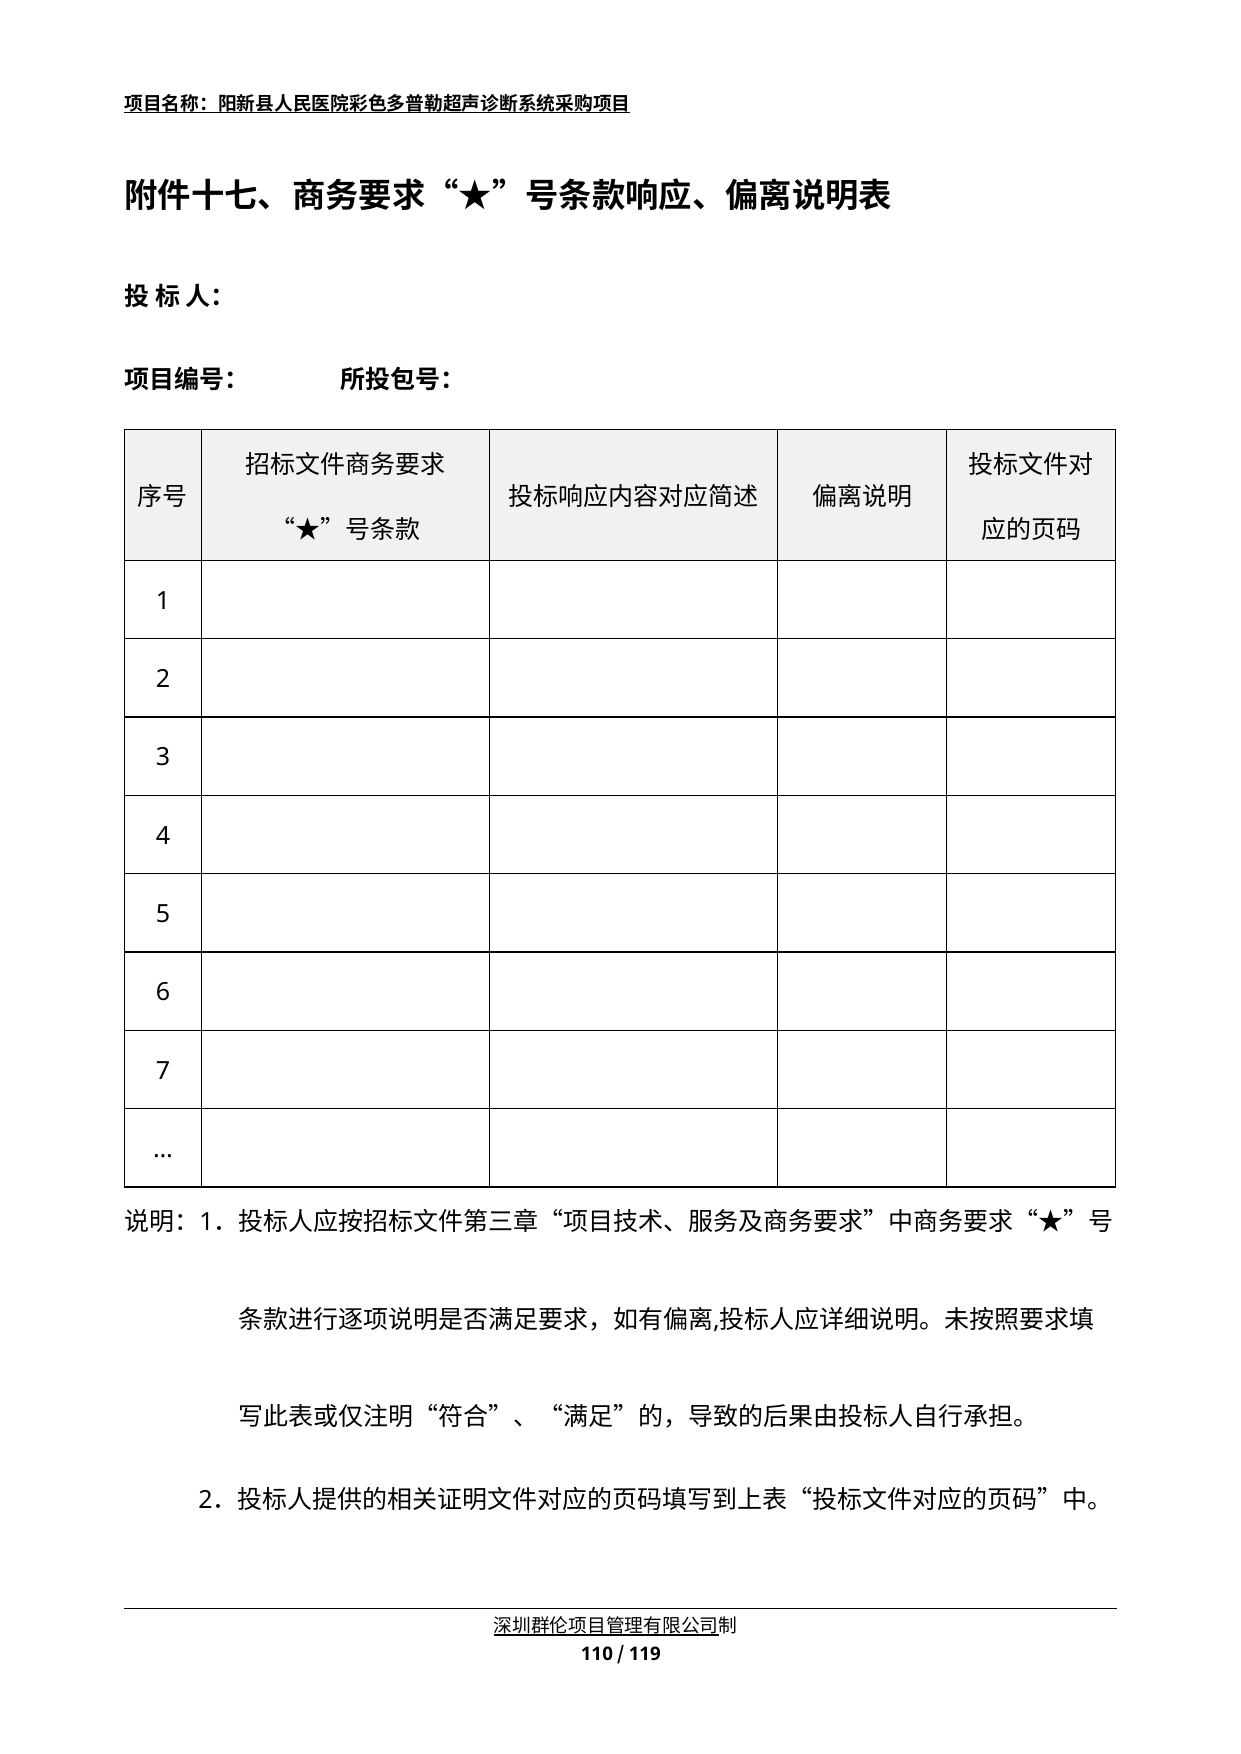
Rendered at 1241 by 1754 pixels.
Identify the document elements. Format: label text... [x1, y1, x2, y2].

subtitle 商务要求“★”号条款响应、偏离说明表 [124, 161, 1116, 226]
table_cell [778, 953, 946, 1030]
table_cell [490, 718, 777, 795]
table_cell [947, 953, 1115, 1030]
table_cell 2 [125, 639, 201, 716]
table_cell [947, 796, 1115, 873]
table_cell [778, 1031, 946, 1108]
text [198, 1466, 1116, 1531]
table_header 招标文件商务要求“★”号条款 [202, 430, 489, 560]
table_cell [490, 639, 777, 716]
table_cell [778, 639, 946, 716]
table_cell [947, 1031, 1115, 1108]
table_cell [947, 874, 1115, 951]
table_cell 7 [125, 1031, 201, 1108]
table_cell [947, 1109, 1115, 1186]
table_cell [778, 1109, 946, 1186]
table_cell [490, 561, 777, 638]
text 投 标 人： [124, 262, 1116, 327]
table_cell … [125, 1109, 201, 1186]
table_cell [202, 1109, 489, 1186]
table_header 投标文件对应的页码 [947, 430, 1115, 560]
table_cell [490, 953, 777, 1030]
table_cell [202, 718, 489, 795]
table_cell [490, 1109, 777, 1186]
table_cell 6 [125, 953, 201, 1030]
table_header 投标响应内容对应简述 [490, 430, 777, 560]
table_cell [490, 1031, 777, 1108]
table_cell [778, 718, 946, 795]
table_cell [490, 874, 777, 951]
table_cell [778, 874, 946, 951]
table_cell [202, 796, 489, 873]
table_cell 4 [125, 796, 201, 873]
table_cell 5 [125, 874, 201, 951]
table_cell 1 [125, 561, 201, 638]
text 项目编号： 所投包号： [124, 346, 1116, 411]
table_cell 3 [125, 718, 201, 795]
table_cell [202, 953, 489, 1030]
table_cell [947, 561, 1115, 638]
table_cell [778, 796, 946, 873]
table_cell [202, 874, 489, 951]
table_cell [778, 561, 946, 638]
table_cell [947, 639, 1115, 716]
table_cell [947, 718, 1115, 795]
text 说明：1．投标人应按招标文件第三章“项目技术、服务及商务要求”中商务要求“★”号条款进行逐项说明是否满足要求，如有偏离,投标人应详细说明。未按照要求填写此表或仅注明“符合”、“满足”的，导致的后果由投标人自行承担。 [124, 1188, 1116, 1447]
table_header 偏离说明 [778, 430, 946, 560]
table_cell [490, 796, 777, 873]
table_cell [202, 1031, 489, 1108]
table_cell [202, 561, 489, 638]
table_cell [202, 639, 489, 716]
table_header 序号 [125, 430, 201, 560]
